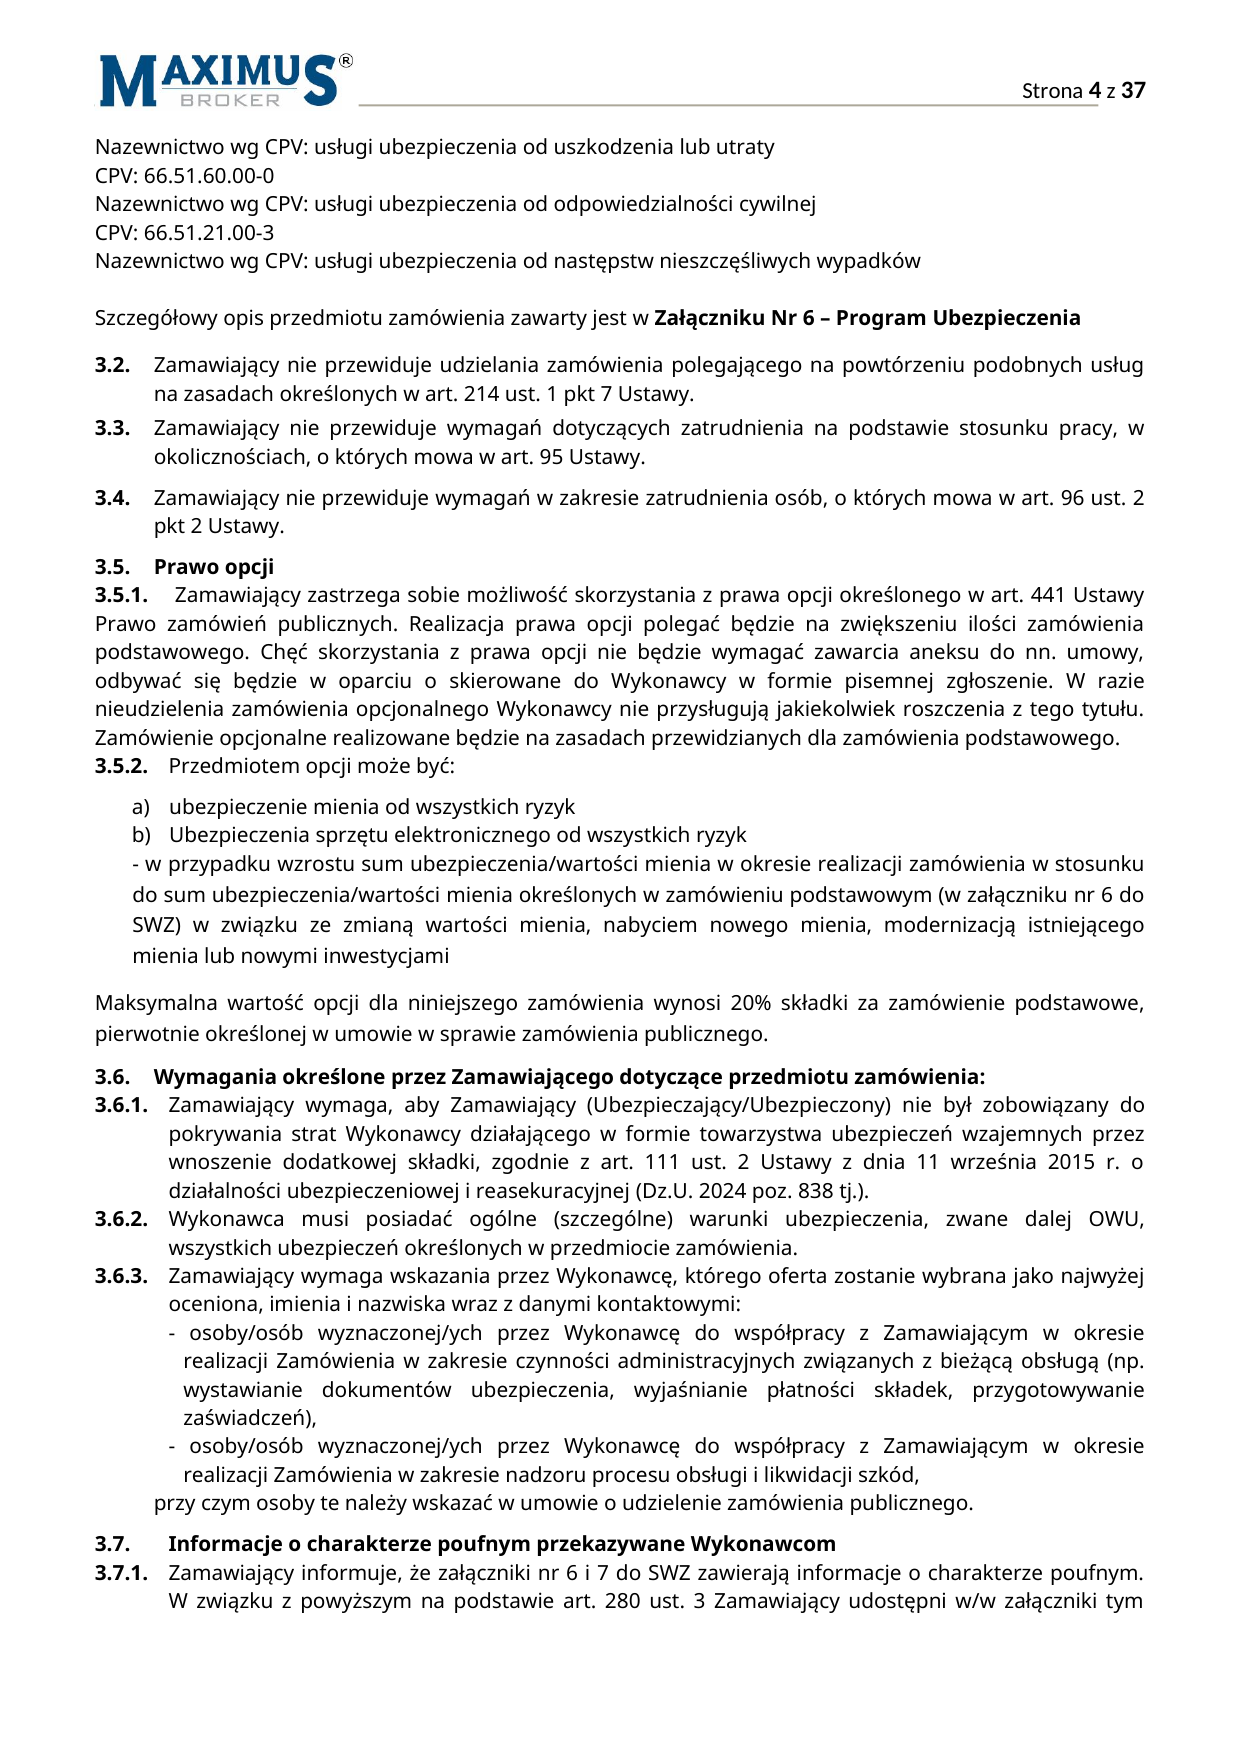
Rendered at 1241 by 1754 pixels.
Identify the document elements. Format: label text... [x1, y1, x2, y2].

list Prawo opcji [94, 552, 1146, 581]
list Przedmiotem opcji może być: [94, 751, 1146, 780]
text Nazewnictwo wg CPV: usługi ubezpieczenia od uszkodzenia lub utraty [94, 132, 1146, 161]
list Zamawiający nie przewiduje wymagań w zakresie zatrudnienia osób, o których mowa w art. 96 ust. 2 pkt 2 Ustawy. [94, 483, 1146, 540]
list Zamawiający wymaga wskazania przez Wykonawcę, którego oferta zostanie wybrana jako najwyżej oceniona, imienia i nazwiska wraz z danymi kontaktowymi: [94, 1261, 1146, 1318]
text Szczegółowy opis przedmiotu zamówienia zawarty jest w Załączniku Nr 6 – Program Ubezpieczenia [94, 303, 1146, 331]
list - osoby/osób wyznaczonej/ych przez Wykonawcę do współpracy z Zamawiającym w okresie realizacji Zamówienia w zakresie nadzoru procesu obsługi i likwidacji szkód, [168, 1432, 1146, 1488]
list Informacje o charakterze poufnym przekazywane Wykonawcom [94, 1529, 1146, 1558]
list Zamawiający wymaga, aby Zamawiający (Ubezpieczający/Ubezpieczony) nie był zobowiązany do pokrywania strat Wykonawcy działającego w formie towarzystwa ubezpieczeń wzajemnych przez wnoszenie dodatkowej składki, zgodnie z art. 111 ust. 2 Ustawy z dnia 11 września 2015 r. o działalności ubezpieczeniowej i reasekuracyjnej (Dz.U. 2024 poz. 838 tj.). [94, 1090, 1146, 1204]
text CPV: 66.51.60.00-0 [94, 161, 1146, 189]
list przy czym osoby te należy wskazać w umowie o udzielenie zamówienia publicznego. [153, 1488, 1146, 1517]
text Nazewnictwo wg CPV: usługi ubezpieczenia od odpowiedzialności cywilnej [94, 189, 1146, 218]
list Ubezpieczenia sprzętu elektronicznego od wszystkich ryzyk [132, 821, 1146, 849]
text CPV: 66.51.21.00-3 [94, 218, 1146, 246]
text Maksymalna wartość opcji dla niniejszego zamówienia wynosi 20% składki za zamówienie podstawowe, pierwotnie określonej w umowie w sprawie zamówienia publicznego. [94, 988, 1146, 1047]
picture [94, 50, 359, 111]
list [94, 1558, 1146, 1615]
list Zamawiający nie przewiduje udzielania zamówienia polegającego na powtórzeniu podobnych usług na zasadach określonych w art. 214 ust. 1 pkt 7 Ustawy. [94, 350, 1146, 407]
text - w przypadku wzrostu sum ubezpieczenia/wartości mienia w okresie realizacji zamówienia w stosunku do sum ubezpieczenia/wartości mienia określonych w zamówieniu podstawowym (w załączniku nr 6 do SWZ) w związku ze zmianą wartości mienia, nabyciem nowego mienia, modernizacją istniejącego mienia lub nowymi inwestycjami [132, 849, 1146, 969]
text Nazewnictwo wg CPV: usługi ubezpieczenia od następstw nieszczęśliwych wypadków [94, 246, 1146, 274]
list ubezpieczenie mienia od wszystkich ryzyk [132, 792, 1146, 821]
list Wymagania określone przez Zamawiającego dotyczące przedmiotu zamówienia: [94, 1062, 1146, 1090]
list Zamawiający nie przewiduje wymagań dotyczących zatrudnienia na podstawie stosunku pracy, w okolicznościach, o których mowa w art. 95 Ustawy. [94, 413, 1146, 470]
list Zamawiający zastrzega sobie możliwość skorzystania z prawa opcji określonego w art. 441 Ustawy Prawo zamówień publicznych. Realizacja prawa opcji polegać będzie na zwiększeniu ilości zamówienia podstawowego. Chęć skorzystania z prawa opcji nie będzie wymagać zawarcia aneksu do nn. umowy, odbywać się będzie w oparciu o skierowane do Wykonawcy w formie pisemnej zgłoszenie. W razie nieudzielenia zamówienia opcjonalnego Wykonawcy nie przysługują jakiekolwiek roszczenia z tego tytułu. Zamówienie opcjonalne realizowane będzie na zasadach przewidzianych dla zamówienia podstawowego. [94, 581, 1146, 751]
list Wykonawca musi posiadać ogólne (szczególne) warunki ubezpieczenia, zwane dalej OWU, wszystkich ubezpieczeń określonych w przedmiocie zamówienia. [94, 1204, 1146, 1261]
list - osoby/osób wyznaczonej/ych przez Wykonawcę do współpracy z Zamawiającym w okresie realizacji Zamówienia w zakresie czynności administracyjnych związanych z bieżącą obsługą (np. wystawianie dokumentów ubezpieczenia, wyjaśnianie płatności składek, przygotowywanie zaświadczeń), [168, 1318, 1146, 1432]
